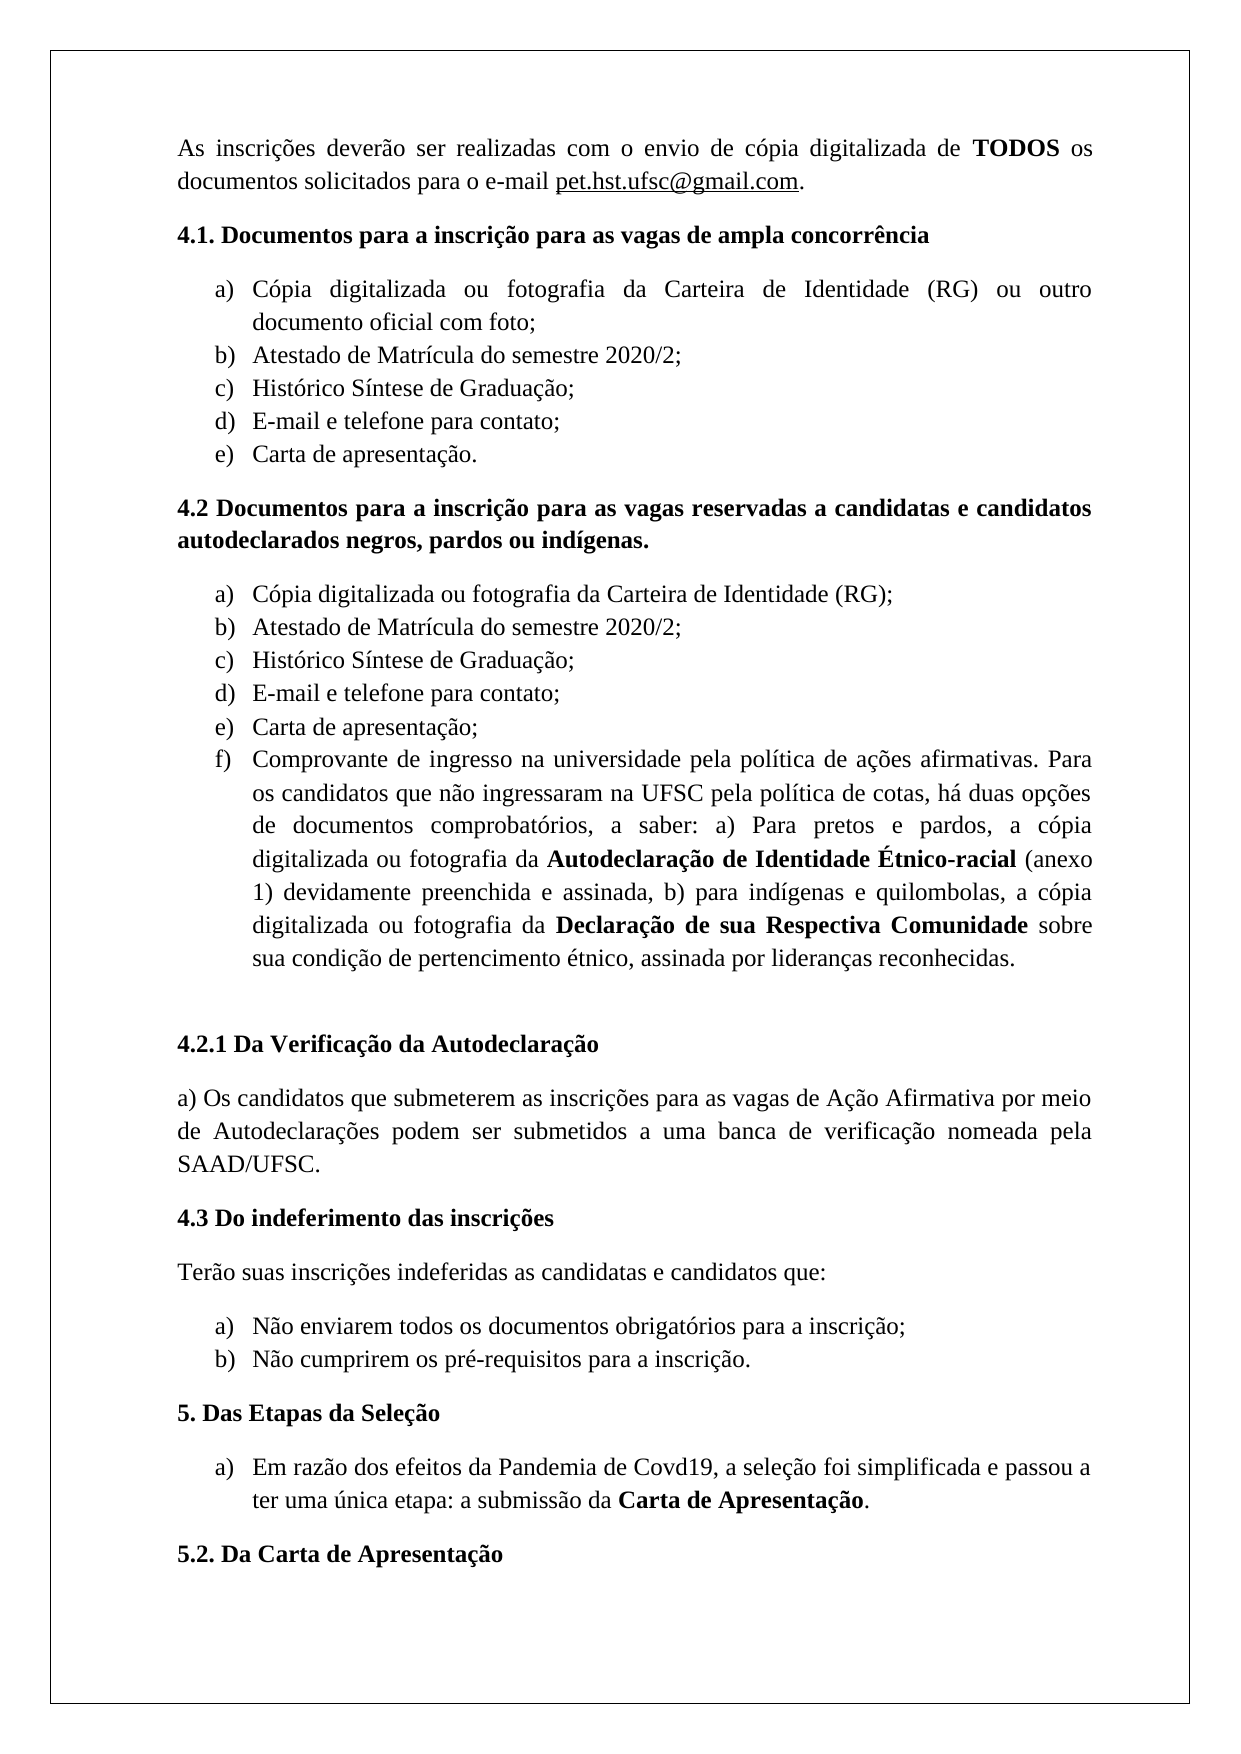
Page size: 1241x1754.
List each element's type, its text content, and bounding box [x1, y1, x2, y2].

text 5. Das Etapas da Seleção [177, 1398, 1093, 1427]
text As inscrições deverão ser realizadas com o envio de cópia digitalizada de TODOS os documentos solicitados para o e-mail pet.hst.ufsc@gmail.com. [177, 133, 1093, 195]
list Histórico Síntese de Graduação; [214, 373, 1093, 401]
list Atestado de Matrícula do semestre 2020/2; [214, 340, 1093, 368]
list Não enviarem todos os documentos obrigatórios para a inscrição; [214, 1311, 1093, 1340]
list E-mail e telefone para contato; [214, 678, 1093, 707]
list Em razão dos efeitos da Pandemia de Covd19, a seleção foi simplificada e passou a ter uma única etapa: a submissão da Carta de Apresentação. [214, 1452, 1093, 1513]
text 4.3 Do indeferimento das inscrições [177, 1203, 1093, 1232]
list Carta de apresentação; [214, 712, 1093, 740]
list Histórico Síntese de Graduação; [214, 646, 1093, 674]
text 4.2.1 Da Verificação da Autodeclaração [177, 1029, 1093, 1058]
list Atestado de Matrícula do semestre 2020/2; [214, 612, 1093, 641]
list Comprovante de ingresso na universidade pela política de ações afirmativas. Para os candidatos que não ingressaram na UFSC pela política de cotas, há duas opções de documentos comprobatórios, a saber: a) Para pretos e pardos, a cópia digitalizada ou fotografia da Autodeclaração de Identidade Étnico-racial (anexo 1) devidamente preenchida e assinada, b) para indígenas e quilombolas, a cópia digitalizada ou fotografia da Declaração de sua Respectiva Comunidade sobre sua condição de pertencimento étnico, assinada por lideranças reconhecidas. [214, 744, 1093, 971]
list Não cumprirem os pré-requisitos para a inscrição. [214, 1344, 1093, 1373]
list Cópia digitalizada ou fotografia da Carteira de Identidade (RG) ou outro documento oficial com foto; [214, 274, 1093, 335]
text 4.2 Documentos para a inscrição para as vagas reservadas a candidatas e candidatos autodeclarados negros, pardos ou indígenas. [177, 493, 1093, 554]
text 5.2. Da Carta de Apresentação [177, 1539, 1093, 1567]
text a) Os candidatos que submeterem as inscrições para as vagas de Ação Afirmativa por meio de Autodeclarações podem ser submetidos a uma banca de verificação nomeada pela SAAD/UFSC. [177, 1083, 1093, 1178]
list E-mail e telefone para contato; [214, 406, 1093, 434]
text Terão suas inscrições indeferidas as candidatas e candidatos que: [177, 1257, 1093, 1286]
list Cópia digitalizada ou fotografia da Carteira de Identidade (RG); [214, 579, 1093, 608]
list Carta de apresentação. [214, 439, 1093, 467]
text 4.1. Documentos para a inscrição para as vagas de ampla concorrência [177, 220, 1093, 248]
